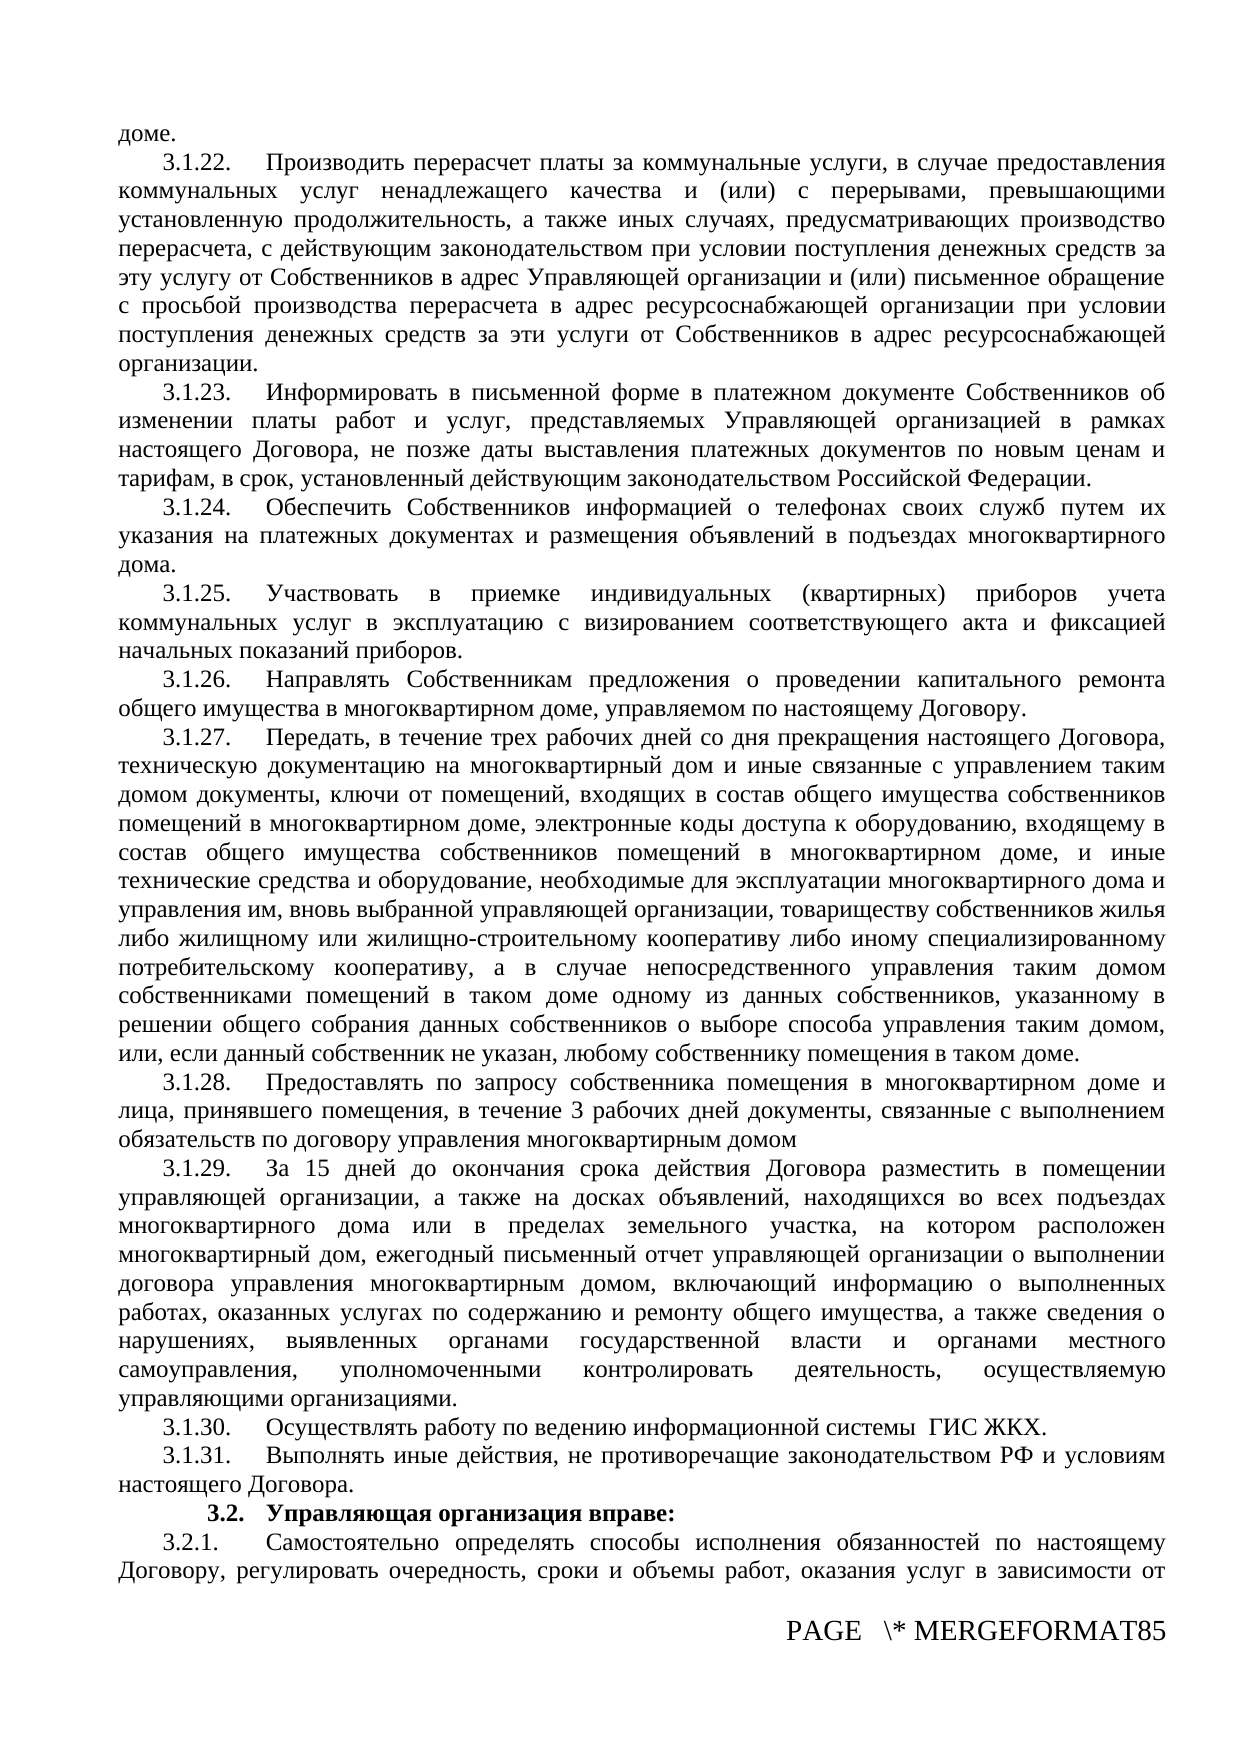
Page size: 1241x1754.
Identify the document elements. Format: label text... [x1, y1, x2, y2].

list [118, 118, 1167, 147]
list Производить перерасчет платы за коммунальные услуги, в случае предоставления коммунальных услуг ненадлежащего качества и (или) с перерывами, превышающими установленную продолжительность, а также иных случаях, предусматривающих производство перерасчета, с действующим законодательством при условии поступления денежных средств за эту услугу от Собственников в адрес Управляющей организации и (или) письменное обращение с просьбой производства перерасчета в адрес ресурсоснабжающей организации при условии поступления денежных средств за эти услуги от Собственников в адрес ресурсоснабжающей организации. [118, 147, 1167, 377]
list Управляющая организация вправе: [118, 1498, 1167, 1527]
list Осуществлять работу по ведению информационной системы ГИС ЖКХ. [118, 1412, 1167, 1441]
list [118, 1527, 1167, 1584]
list Обеспечить Собственников информацией о телефонах своих служб путем их указания на платежных документах и размещения объявлений в подъездах многоквартирного дома. [118, 492, 1167, 578]
list Передать, в течение трех рабочих дней со дня прекращения настоящего Договора, техническую документацию на многоквартирный дом и иные связанные с управлением таким домом документы, ключи от помещений, входящих в состав общего имущества собственников помещений в многоквартирном доме, электронные коды доступа к оборудованию, входящему в состав общего имущества собственников помещений в многоквартирном доме, и иные технические средства и оборудование, необходимые для эксплуатации многоквартирного дома и управления им, вновь выбранной управляющей организации, товариществу собственников жилья либо жилищному или жилищно-строительному кооперативу либо иному специализированному потребительскому кооперативу, а в случае непосредственного управления таким домом собственниками помещений в таком доме одному из данных собственников, указанному в решении общего собрания данных собственников о выборе способа управления таким домом, или, если данный собственник не указан, любому собственнику помещения в таком доме. [118, 722, 1167, 1067]
list Направлять Собственникам предложения о проведении капитального ремонта общего имущества в многоквартирном доме, управляемом по настоящему Договору. [118, 664, 1167, 722]
list Участвовать в приемке индивидуальных (квартирных) приборов учета коммунальных услуг в эксплуатацию с визированием соответствующего акта и фиксацией начальных показаний приборов. [118, 578, 1167, 664]
list Информировать в письменной форме в платежном документе Собственников об изменении платы работ и услуг, представляемых Управляющей организацией в рамках настоящего Договора, не позже даты выставления платежных документов по новым ценам и тарифам, в срок, установленный действующим законодательством Российской Федерации. [118, 377, 1167, 492]
list Выполнять иные действия, не противоречащие законодательством РФ и условиям настоящего Договора. [118, 1441, 1167, 1498]
list Предоставлять по запросу собственника помещения в многоквартирном доме и лица, принявшего помещения, в течение 3 рабочих дней документы, связанные с выполнением обязательств по договору управления многоквартирным домом [118, 1067, 1167, 1153]
list За 15 дней до окончания срока действия Договора разместить в помещении управляющей организации, а также на досках объявлений, находящихся во всех подъездах многоквартирного дома или в пределах земельного участка, на котором расположен многоквартирный дом, ежегодный письменный отчет управляющей организации о выполнении договора управления многоквартирным домом, включающий информацию о выполненных работах, оказанных услугах по содержанию и ремонту общего имущества, а также сведения о нарушениях, выявленных органами государственной власти и органами местного самоуправления, уполномоченными контролировать деятельность, осуществляемую управляющими организациями. [118, 1153, 1167, 1412]
